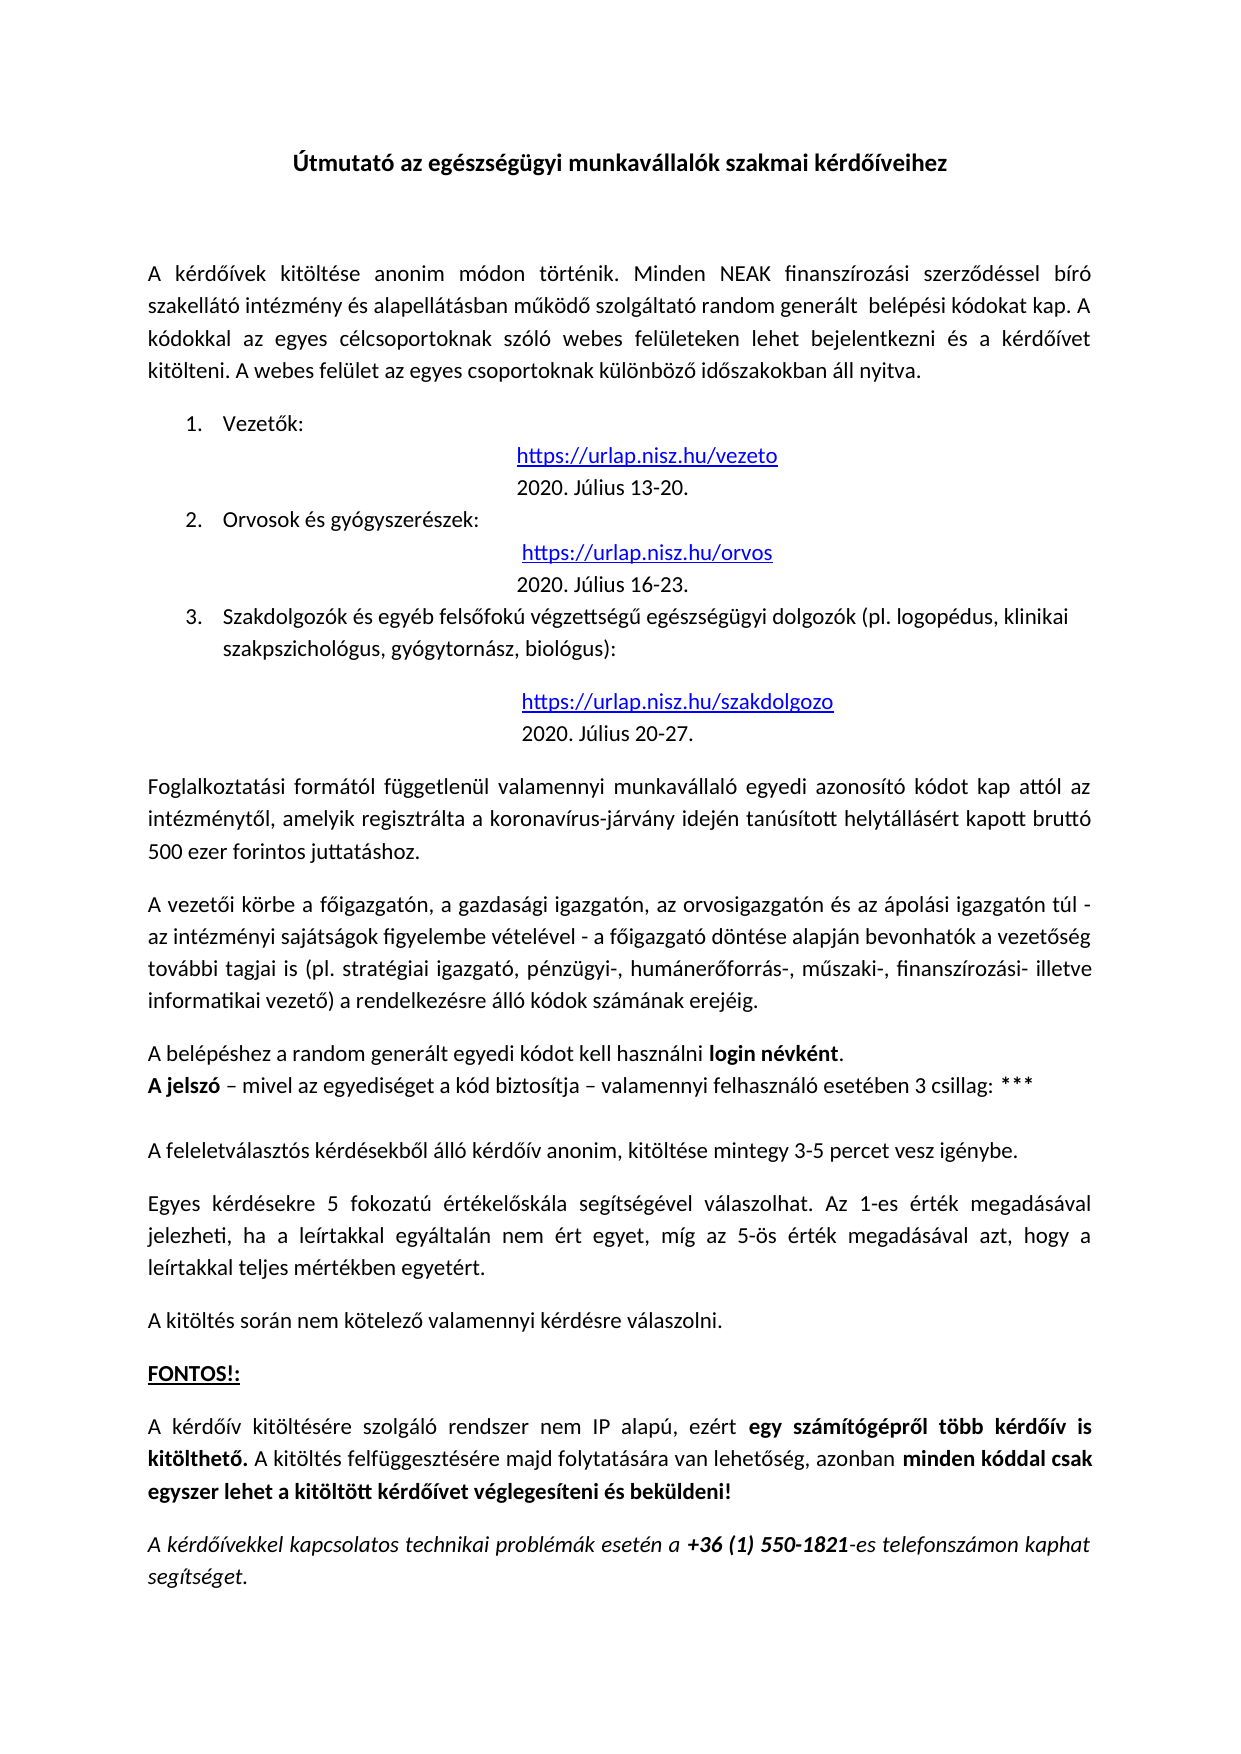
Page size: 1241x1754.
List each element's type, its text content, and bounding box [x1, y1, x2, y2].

text 2020. Július 16-23. [223, 570, 1093, 598]
text A kitöltés során nem kötelező valamennyi kérdésre válaszolni. [148, 1306, 1093, 1334]
text A kérdőívekkel kapcsolatos technikai problémák esetén a +36 (1) 550-1821-es telefonszámon kaphat segítséget. [148, 1530, 1093, 1590]
text Foglalkoztatási formától függetlenül valamennyi munkavállaló egyedi azonosító kódot kap attól az intézménytől, amelyik regisztrálta a koronavírus-járvány idején tanúsított helytállásért kapott bruttó 500 ezer forintos juttatáshoz. [148, 772, 1093, 865]
text Útmutató az egészségügyi munkavállalók szakmai kérdőíveihez [148, 148, 1093, 178]
text A belépéshez a random generált egyedi kódot kell használni login névként. [148, 1039, 1093, 1067]
list Vezetők: [185, 409, 1093, 437]
text 2020. Július 13-20. [444, 473, 1093, 501]
text A feleletválasztós kérdésekből álló kérdőív anonim, kitöltése mintegy 3-5 percet vesz igénybe. [148, 1136, 1093, 1164]
text FONTOS!: [148, 1359, 1093, 1387]
text A vezetői körbe a főigazgatón, a gazdasági igazgatón, az orvosigazgatón és az ápolási igazgatón túl - az intézményi sajátságok figyelembe vételével - a főigazgató döntése alapján bevonhatók a vezetőség további tagjai is (pl. stratégiai igazgató, pénzügyi-, humánerőforrás-, műszaki-, finanszírozási- illetve informatikai vezető) a rendelkezésre álló kódok számának erejéig. [148, 890, 1093, 1014]
text https://urlap.nisz.hu/vezeto [444, 441, 1093, 469]
text https://urlap.nisz.hu/szakdolgozo 2020. Július 20-27. [521, 687, 1093, 747]
text A kérdőív kitöltésére szolgáló rendszer nem IP alapú, ezért egy számítógépről több kérdőív is kitölthető. A kitöltés felfüggesztésére majd folytatására van lehetőség, azonban minden kóddal csak egyszer lehet a kitöltött kérdőívet véglegesíteni és beküldeni! [148, 1412, 1093, 1505]
list Orvosok és gyógyszerészek: [185, 505, 1093, 533]
text A jelszó – mivel az egyediséget a kód biztosítja – valamennyi felhasználó esetében 3 csillag: *** [148, 1072, 1093, 1099]
text Egyes kérdésekre 5 fokozatú értékelőskála segítségével válaszolhat. Az 1-es érték megadásával jelezheti, ha a leírtakkal egyáltalán nem ért egyet, míg az 5-ös érték megadásával azt, hogy a leírtakkal teljes mértékben egyetért. [148, 1189, 1093, 1281]
text https://urlap.nisz.hu/orvos [223, 538, 1093, 566]
list Szakdolgozók és egyéb felsőfokú végzettségű egészségügyi dolgozók (pl. logopédus, klinikai szakpszichológus, gyógytornász, biológus): [185, 602, 1093, 662]
text A kérdőívek kitöltése anonim módon történik. Minden NEAK finanszírozási szerződéssel bíró szakellátó intézmény és alapellátásban működő szolgáltató random generált belépési kódokat kap. A kódokkal az egyes célcsoportoknak szóló webes felületeken lehet bejelentkezni és a kérdőívet kitölteni. A webes felület az egyes csoportoknak különböző időszakokban áll nyitva. [148, 259, 1093, 384]
